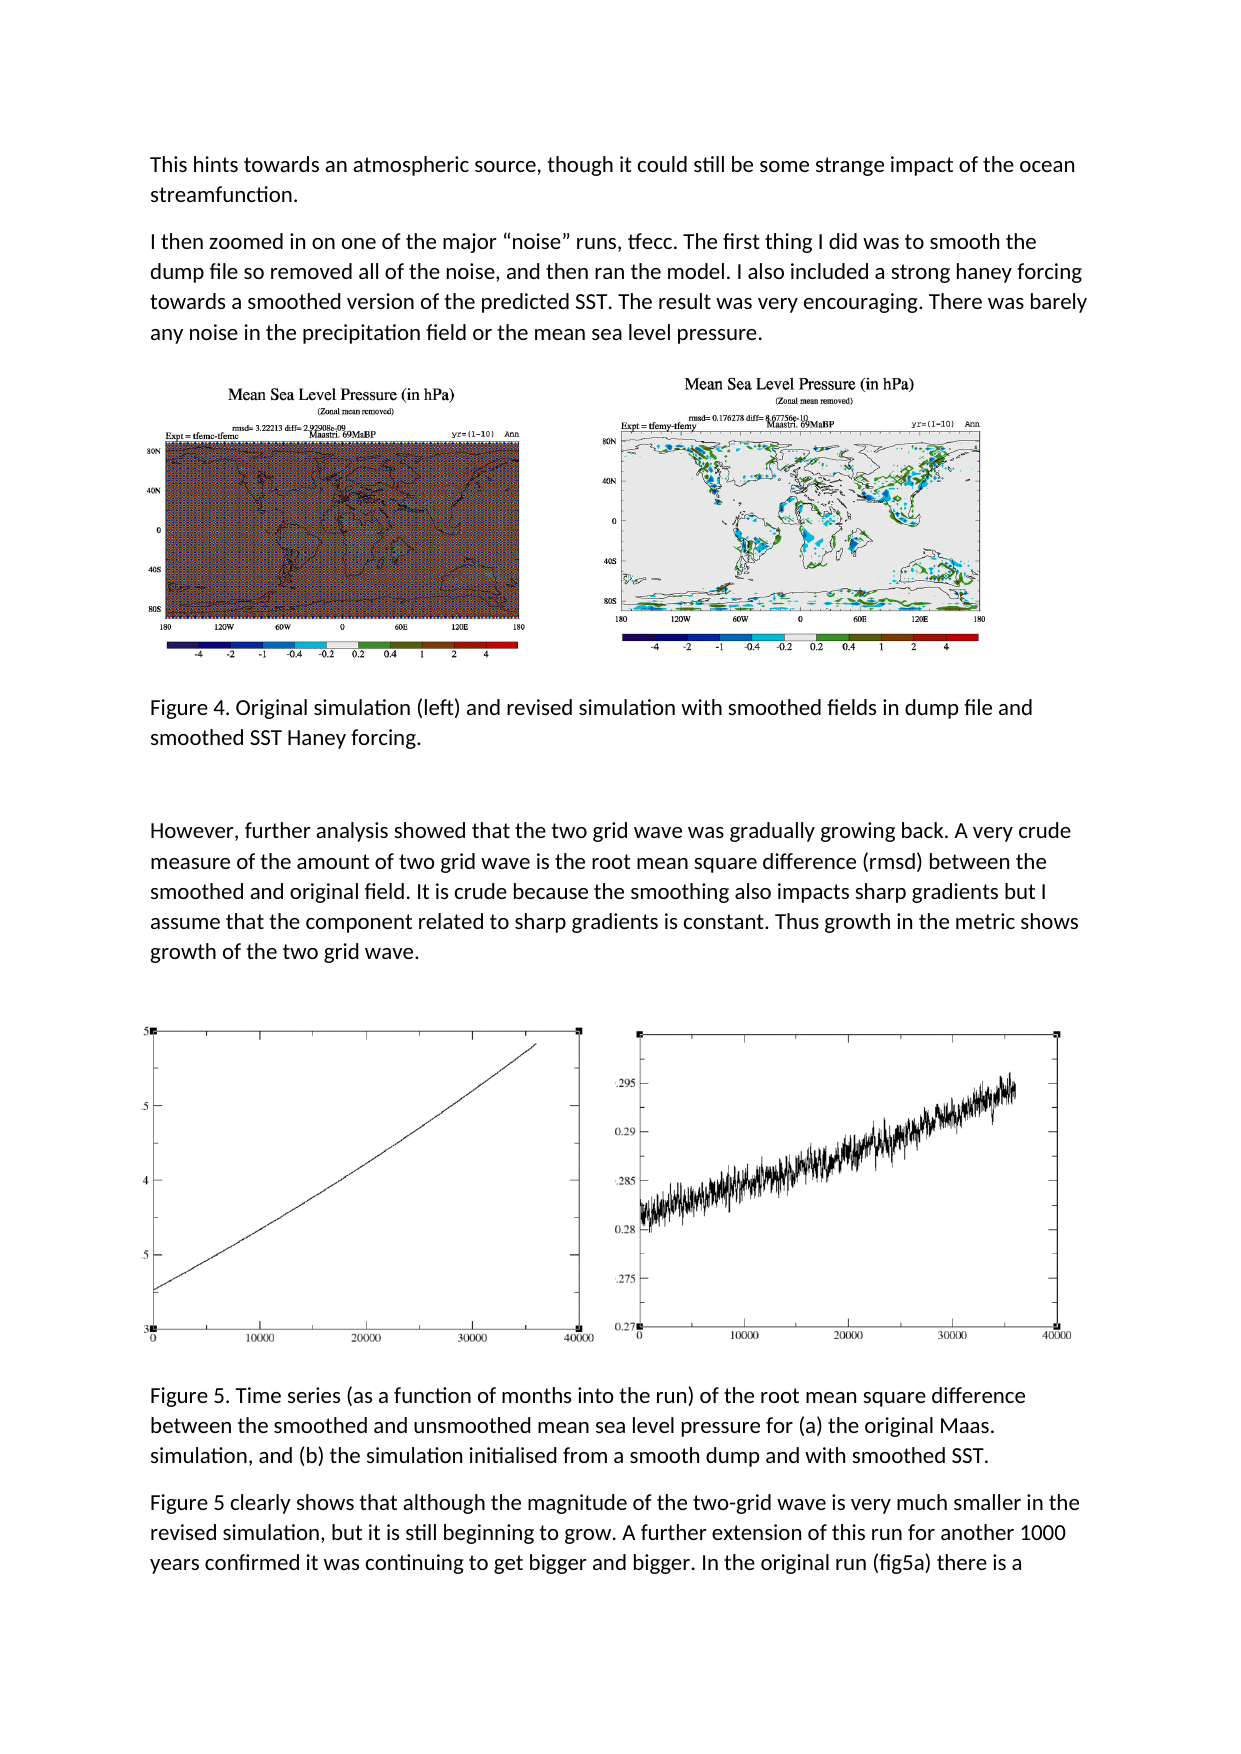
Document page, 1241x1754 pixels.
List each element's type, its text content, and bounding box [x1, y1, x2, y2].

text Figure 5. Time series (as a function of months into the run) of the root mean square difference between the smoothed and unsmoothed mean sea level pressure for (a) the original Maas. simulation, and (b) the simulation initialised from a smooth dump and with smoothed SST. [150, 1097, 1090, 1469]
picture [615, 1017, 1086, 1360]
picture [576, 352, 1011, 679]
picture [122, 363, 550, 686]
text However, further analysis showed that the two grid wave was gradually growing back. A very crude measure of the amount of two grid wave is the root mean square difference (rmsd) between the smoothed and original field. It is crude because the smoothing also impacts sharp gradients but I assume that the component related to sharp gradients is constant. Thus growth in the metric shows growth of the two grid wave. [150, 817, 1090, 966]
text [150, 150, 1090, 208]
text Figure 4. Original simulation (left) and revised simulation with smoothed fields in dump file and smoothed SST Haney forcing. [150, 693, 1090, 751]
picture [141, 1008, 600, 1360]
text I then zoomed in on one of the major “noise” runs, tfecc. The first thing I did was to smooth the dump file so removed all of the noise, and then ran the model. I also included a strong haney forcing towards a smoothed version of the predicted SST. The result was very encouraging. There was barely any noise in the precipitation field or the mean sea level pressure. [150, 227, 1090, 346]
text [150, 1488, 1090, 1577]
